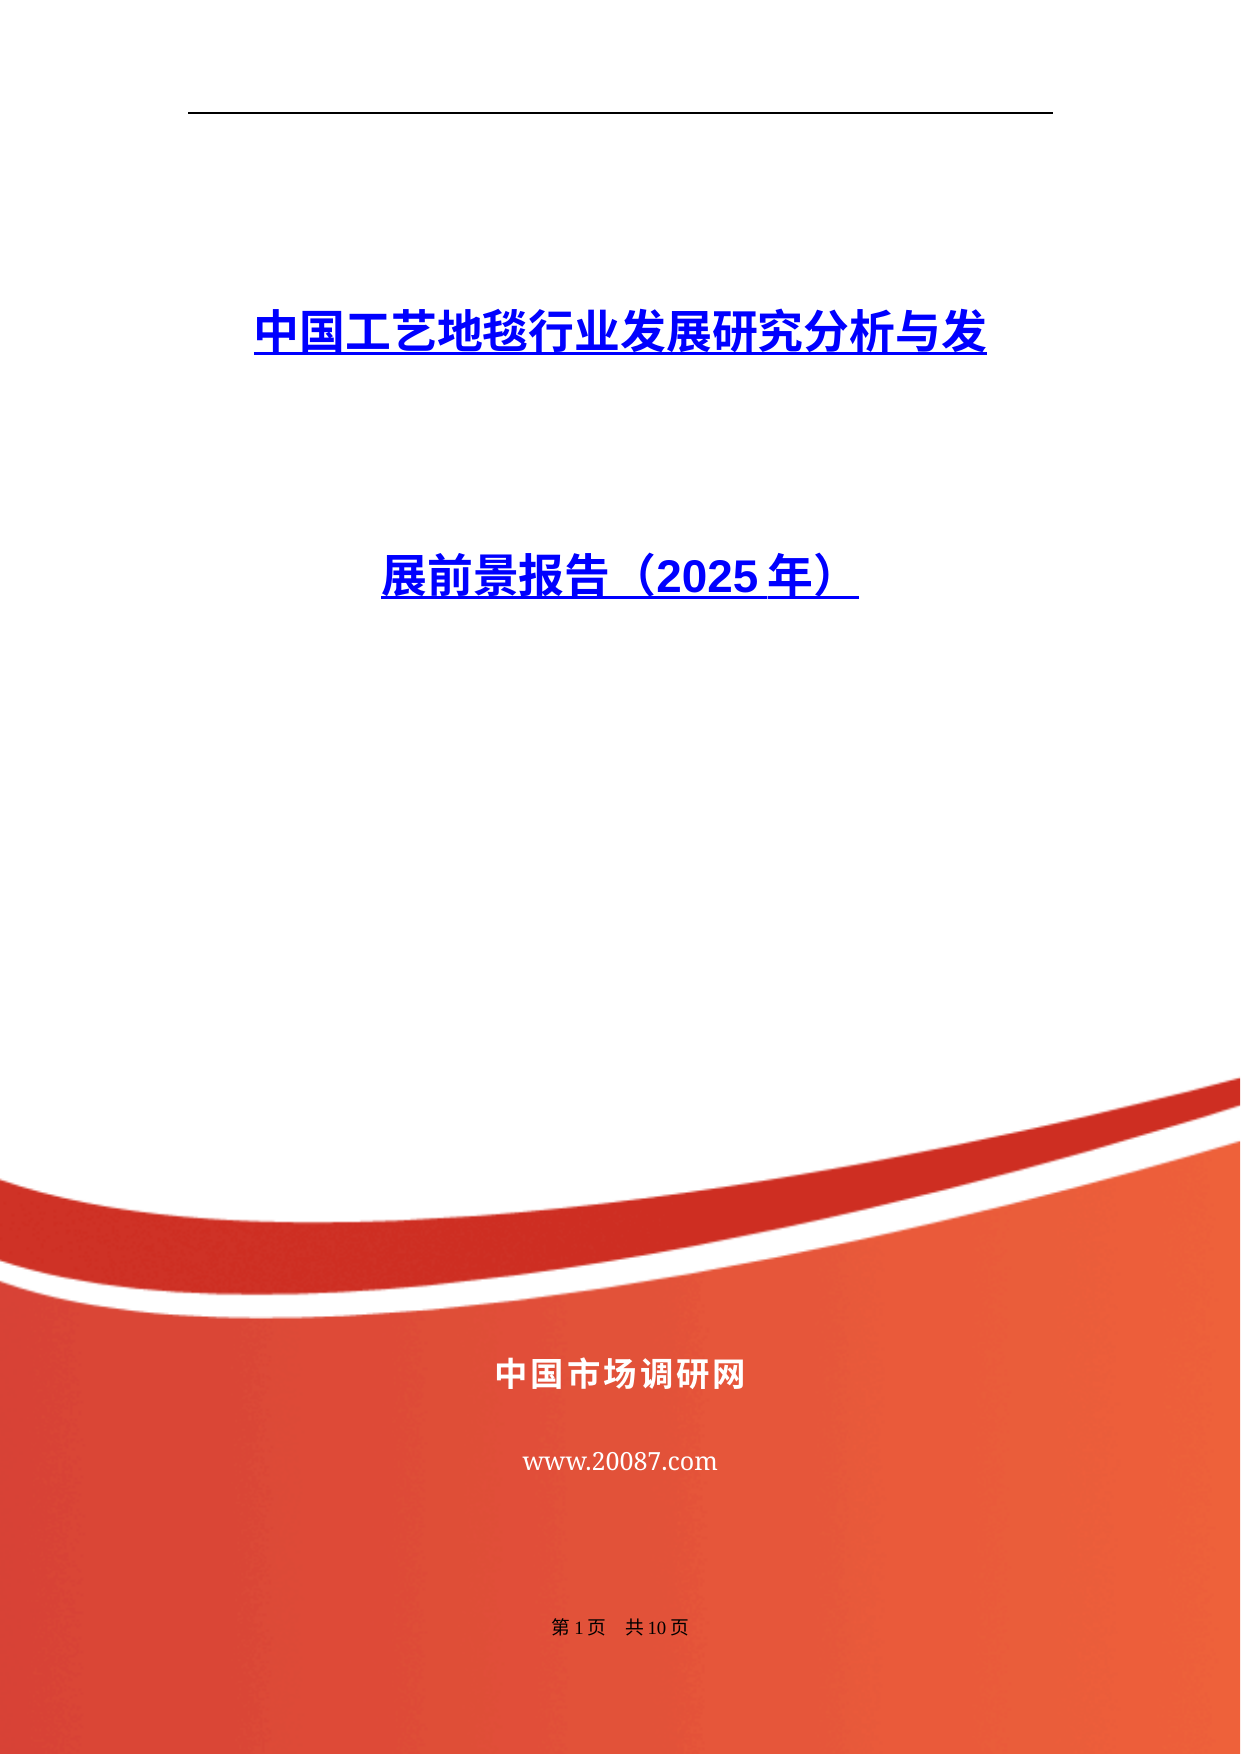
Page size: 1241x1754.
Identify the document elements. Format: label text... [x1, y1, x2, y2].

text www.20087.com [187, 1428, 1053, 1493]
table_header 中国工艺地毯行业发展研究分析与发展前景报告（2025年） [188, 207, 1053, 773]
subtitle 中国市场调研网 [187, 1339, 1053, 1404]
picture [0, 1006, 1241, 1754]
